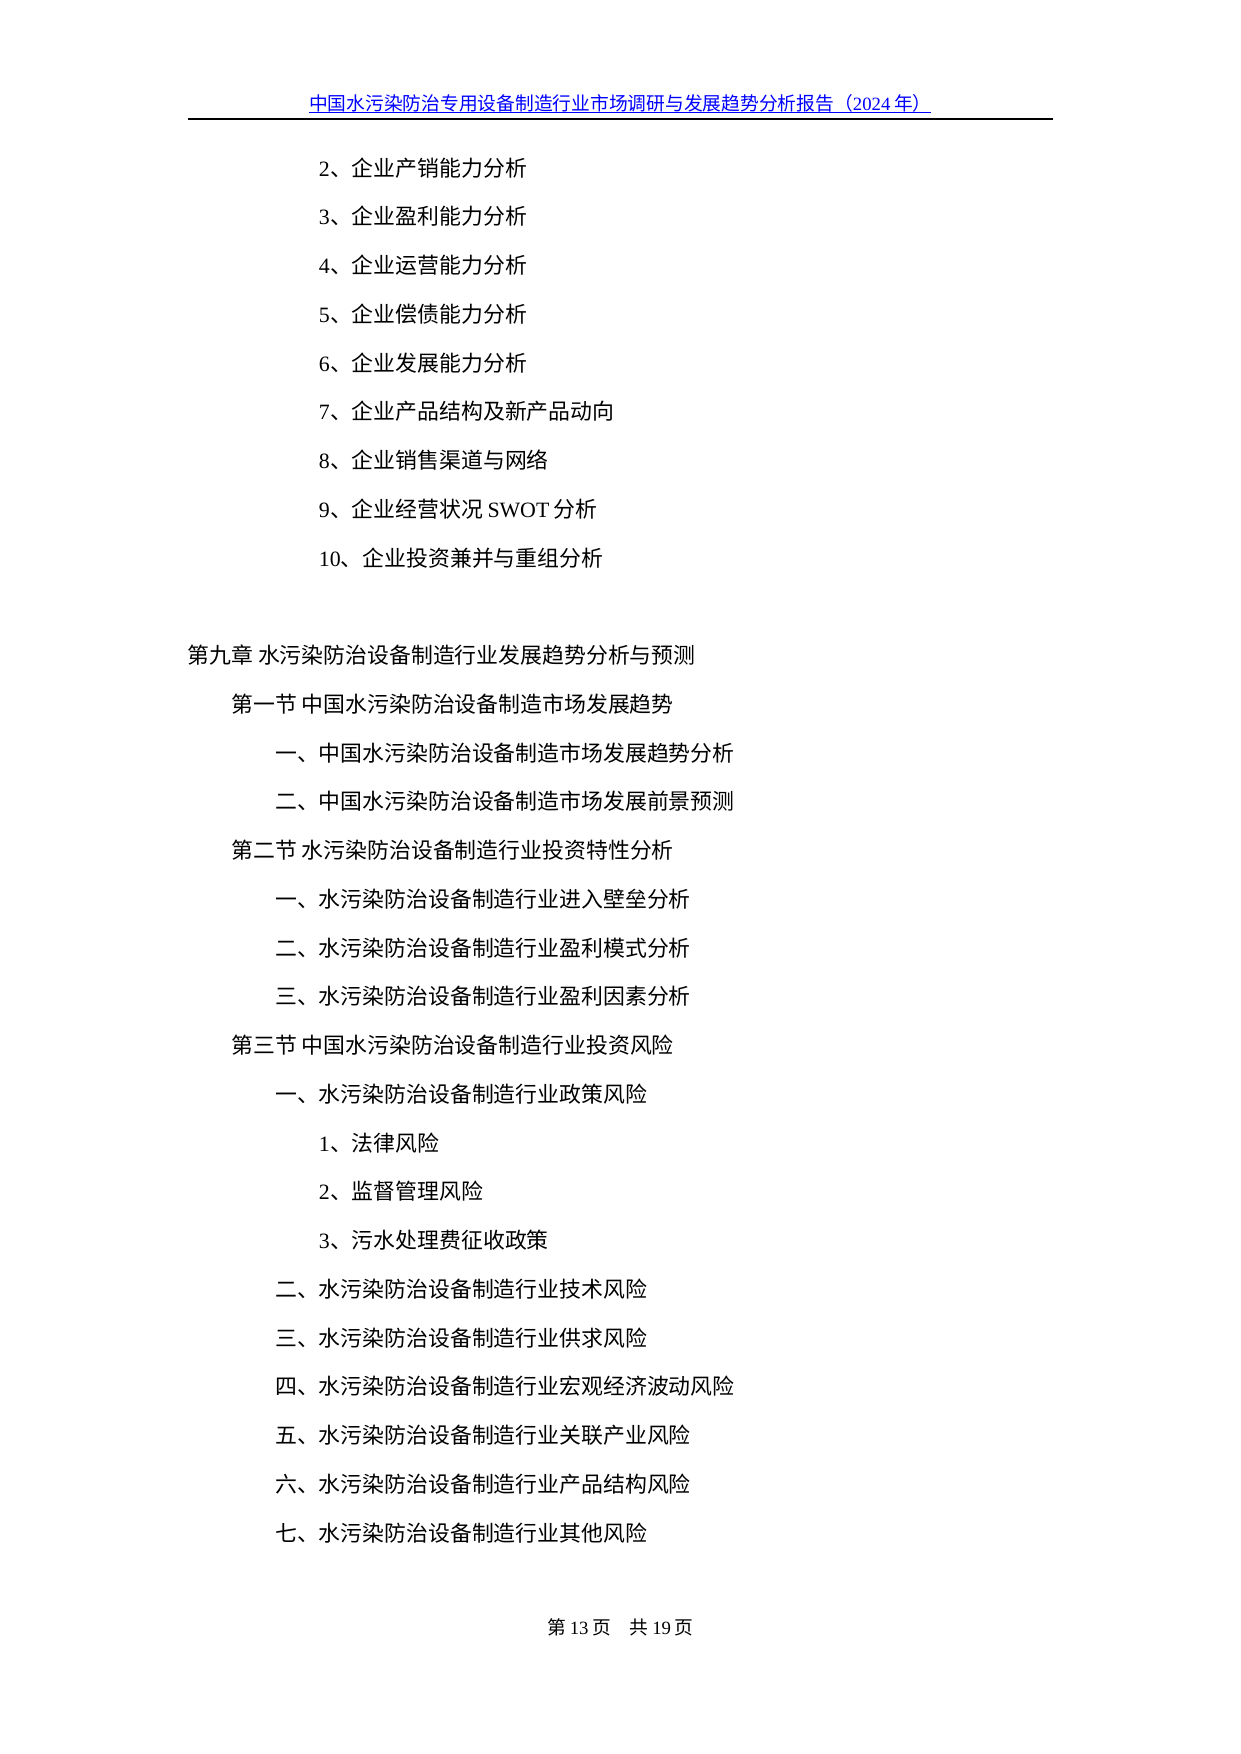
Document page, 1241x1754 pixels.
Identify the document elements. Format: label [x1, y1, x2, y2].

text [187, 150, 1053, 1548]
